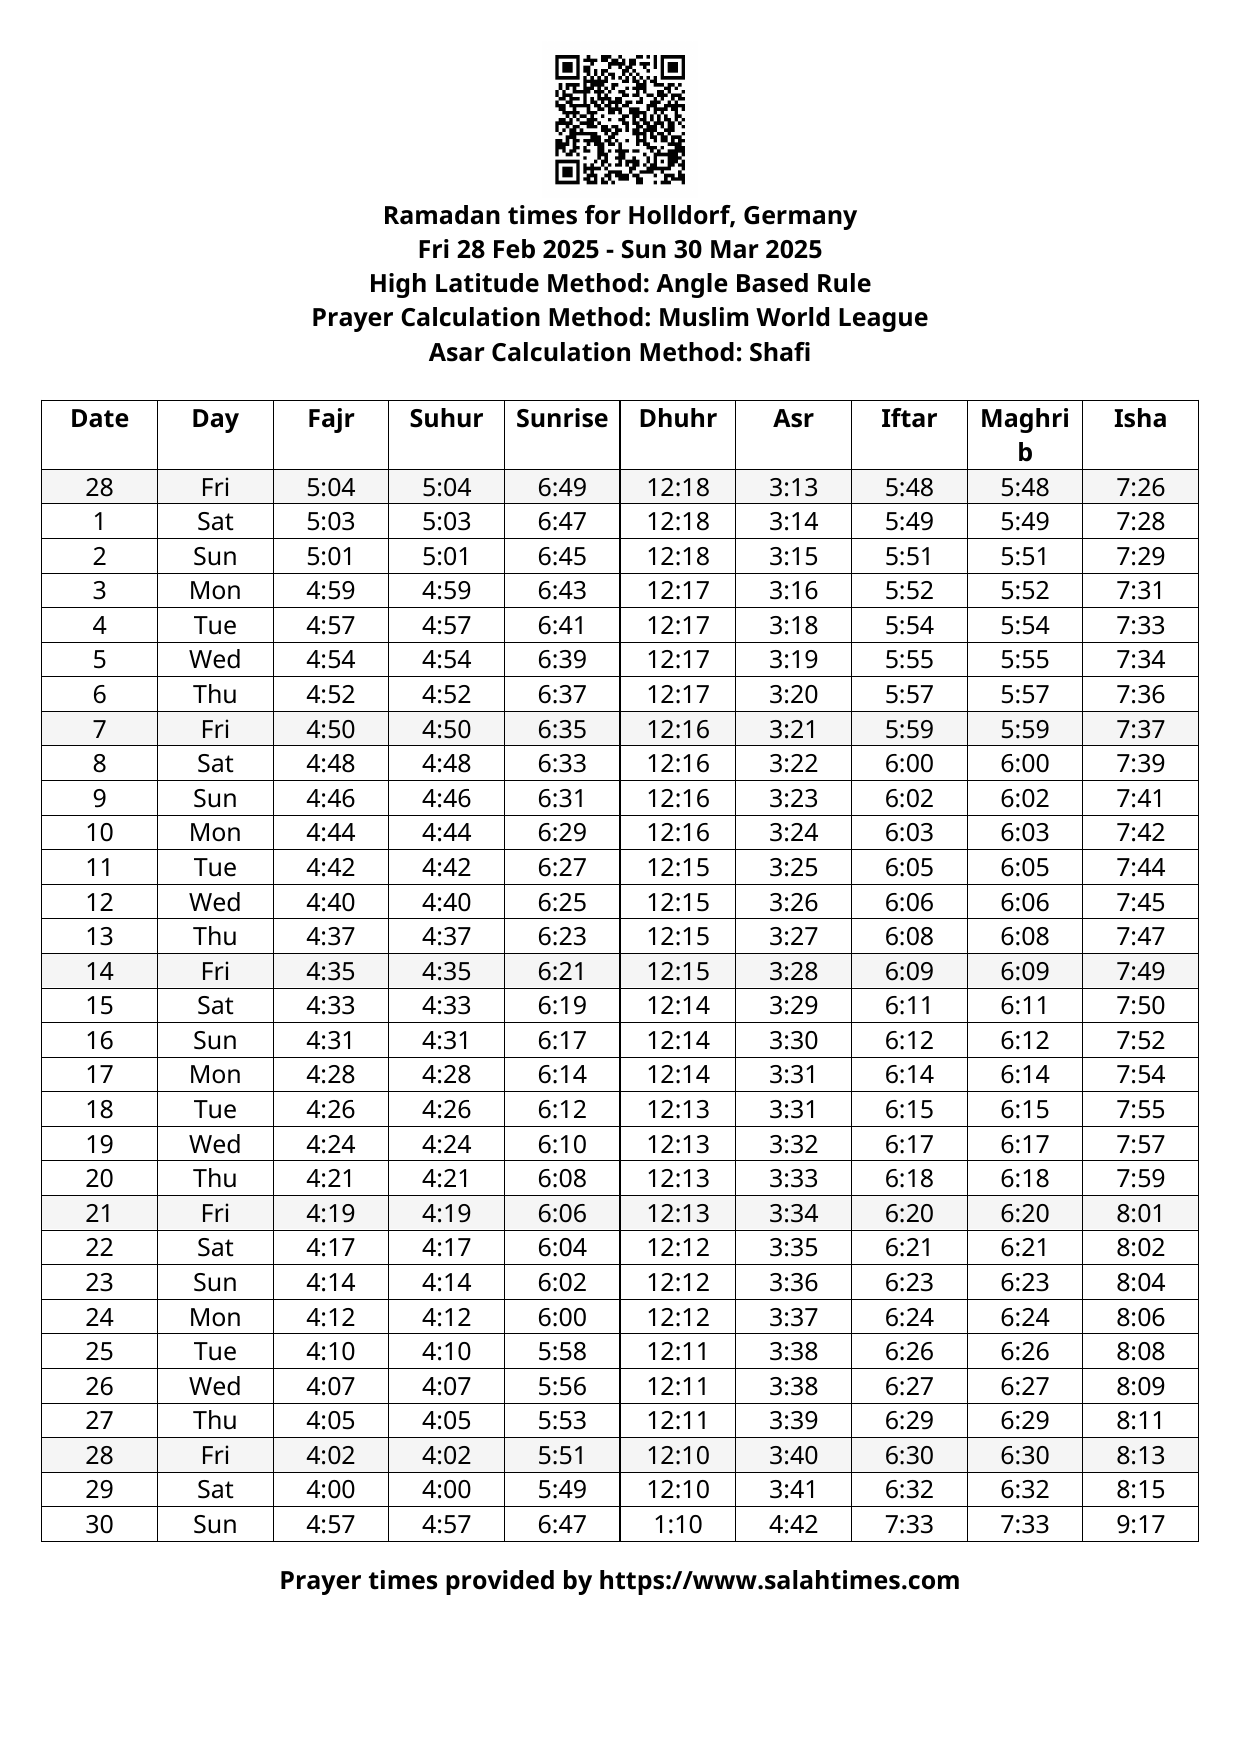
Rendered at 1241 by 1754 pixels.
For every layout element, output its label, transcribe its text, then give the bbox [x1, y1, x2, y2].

table_cell 12:11 [621, 1369, 735, 1402]
table_cell 7:26 [1083, 470, 1198, 503]
table_header Day [158, 401, 273, 469]
table_cell Mon [158, 574, 273, 607]
table_cell 6:30 [852, 1438, 967, 1472]
table_cell 6 [42, 677, 157, 711]
table_cell 12:10 [621, 1438, 735, 1472]
table_cell 6:47 [505, 504, 619, 538]
table_cell 6:27 [505, 850, 619, 884]
table_header Maghrib [968, 401, 1082, 469]
table_cell 12:18 [621, 504, 735, 538]
table_cell 5:01 [274, 539, 388, 572]
table_cell Wed [158, 643, 273, 676]
table_cell 5:01 [389, 539, 504, 572]
table_cell 5:52 [968, 574, 1082, 607]
table_cell Sun [158, 781, 273, 814]
table_cell 8:04 [1083, 1265, 1198, 1299]
table_cell 5:56 [505, 1369, 619, 1402]
table_cell 4:02 [274, 1438, 388, 1472]
text Prayer times provided by https://www.salahtimes.com [42, 1563, 1198, 1597]
table_cell 8:11 [1083, 1404, 1198, 1437]
table_cell 4:19 [274, 1196, 388, 1229]
table_cell 7:39 [1083, 746, 1198, 780]
table_cell 3:25 [736, 850, 851, 884]
table_cell Fri [158, 1438, 273, 1472]
table_cell 8:06 [1083, 1300, 1198, 1333]
table_cell 4:46 [389, 781, 504, 814]
table_cell 7:28 [1083, 504, 1198, 538]
table_cell 3:39 [736, 1404, 851, 1437]
table_cell 12:15 [621, 885, 735, 918]
table_cell 3:40 [736, 1438, 851, 1472]
table_cell 26 [42, 1369, 157, 1402]
table_cell 6:12 [968, 1023, 1082, 1057]
table_cell 6:15 [852, 1092, 967, 1126]
table_cell 6:08 [968, 919, 1082, 953]
table_cell 25 [42, 1334, 157, 1368]
table_cell 4:07 [389, 1369, 504, 1402]
table_cell Thu [158, 1161, 273, 1195]
table_cell 6:43 [505, 574, 619, 607]
table_cell 29 [42, 1473, 157, 1506]
table_cell 3:30 [736, 1023, 851, 1057]
table_cell 6:09 [968, 954, 1082, 987]
table_cell 4:31 [389, 1023, 504, 1057]
table_header Date [42, 401, 157, 469]
table_cell Sun [158, 1265, 273, 1299]
table_cell 12:13 [621, 1161, 735, 1195]
table_cell 4:24 [274, 1127, 388, 1160]
table_cell 12:14 [621, 1023, 735, 1057]
table_cell Sun [158, 1507, 273, 1541]
table_cell 4:57 [274, 608, 388, 642]
table_cell 6:39 [505, 643, 619, 676]
table_cell 7:57 [1083, 1127, 1198, 1160]
table_cell 8:09 [1083, 1369, 1198, 1402]
table_cell Fri [158, 954, 273, 987]
table_cell 6:06 [505, 1196, 619, 1229]
table_cell 6:21 [968, 1231, 1082, 1264]
table_cell 4:44 [389, 816, 504, 849]
table_cell 5:58 [505, 1334, 619, 1368]
table_cell 5:48 [968, 470, 1082, 503]
table_cell 4:33 [389, 989, 504, 1022]
table_cell 5:51 [852, 539, 967, 572]
table_cell 12:13 [621, 1196, 735, 1229]
table_cell 4:10 [274, 1334, 388, 1368]
table_cell Mon [158, 1300, 273, 1333]
table_cell 3:38 [736, 1334, 851, 1368]
table_cell 4:17 [389, 1231, 504, 1264]
table_cell 7:37 [1083, 712, 1198, 745]
table_cell 3:34 [736, 1196, 851, 1229]
table_cell 4:57 [274, 1507, 388, 1541]
table_cell 4:50 [274, 712, 388, 745]
table_cell 5:57 [852, 677, 967, 711]
table_cell 7:54 [1083, 1058, 1198, 1091]
table_cell 3:13 [736, 470, 851, 503]
table_cell 3:29 [736, 989, 851, 1022]
table_cell Sat [158, 504, 273, 538]
table_cell 5:53 [505, 1404, 619, 1437]
table_cell 19 [42, 1127, 157, 1160]
table_cell 3:26 [736, 885, 851, 918]
table_cell 5:48 [852, 470, 967, 503]
table_cell 4:44 [274, 816, 388, 849]
table_cell 6:23 [968, 1265, 1082, 1299]
table_cell 4:57 [389, 1507, 504, 1541]
table_cell 6:24 [852, 1300, 967, 1333]
table_cell 4:02 [389, 1438, 504, 1472]
table_cell 6:08 [852, 919, 967, 953]
table_cell 23 [42, 1265, 157, 1299]
table_cell 4:07 [274, 1369, 388, 1402]
table_cell 6:27 [968, 1369, 1082, 1402]
table_cell 12:13 [621, 1127, 735, 1160]
table_cell 7:52 [1083, 1023, 1198, 1057]
table_cell 3:32 [736, 1127, 851, 1160]
table_cell 6:29 [505, 816, 619, 849]
table_cell 4:26 [274, 1092, 388, 1126]
table_cell 6:25 [505, 885, 619, 918]
table_cell 6:03 [968, 816, 1082, 849]
table_cell 6:21 [505, 954, 619, 987]
table_cell Tue [158, 608, 273, 642]
table_cell 15 [42, 989, 157, 1022]
table_cell 5:04 [274, 470, 388, 503]
table_cell 8 [42, 746, 157, 780]
table_cell 12 [42, 885, 157, 918]
table_cell 12:18 [621, 470, 735, 503]
table_cell 27 [42, 1404, 157, 1437]
table_cell 3:14 [736, 504, 851, 538]
table_cell 4:42 [736, 1507, 851, 1541]
table_cell 3:19 [736, 643, 851, 676]
table_cell 12:16 [621, 712, 735, 745]
table_cell 4:35 [274, 954, 388, 987]
table_cell 6:05 [968, 850, 1082, 884]
table_cell 3:24 [736, 816, 851, 849]
table_cell 6:14 [505, 1058, 619, 1091]
table_cell 6:27 [852, 1369, 967, 1402]
table_cell 6:21 [852, 1231, 967, 1264]
table_cell Fri [158, 712, 273, 745]
table_cell Sat [158, 1473, 273, 1506]
table_cell 6:31 [505, 781, 619, 814]
table_cell 6:14 [852, 1058, 967, 1091]
table_cell 7:41 [1083, 781, 1198, 814]
table_cell 7 [42, 712, 157, 745]
table_cell 24 [42, 1300, 157, 1333]
table_cell 6:37 [505, 677, 619, 711]
table_cell 8:15 [1083, 1473, 1198, 1506]
table_cell 12:18 [621, 539, 735, 572]
table_cell 6:10 [505, 1127, 619, 1160]
table_cell 4:28 [274, 1058, 388, 1091]
table_cell 6:33 [505, 746, 619, 780]
table_cell 3:33 [736, 1161, 851, 1195]
table_cell 3:20 [736, 677, 851, 711]
table_cell 3:37 [736, 1300, 851, 1333]
table_cell 6:23 [505, 919, 619, 953]
table_cell 4:21 [389, 1161, 504, 1195]
table_cell Sun [158, 1023, 273, 1057]
table_cell 6:49 [505, 470, 619, 503]
table_cell 4:26 [389, 1092, 504, 1126]
table_cell 1:10 [621, 1507, 735, 1541]
table_cell 6:12 [505, 1092, 619, 1126]
table_cell 6:04 [505, 1231, 619, 1264]
table_cell 6:02 [968, 781, 1082, 814]
table_cell 7:42 [1083, 816, 1198, 849]
table_cell 6:06 [968, 885, 1082, 918]
table_cell 12:10 [621, 1473, 735, 1506]
table_cell 13 [42, 919, 157, 953]
table_cell 4:05 [274, 1404, 388, 1437]
table_cell 4:42 [389, 850, 504, 884]
table_cell 6:20 [968, 1196, 1082, 1229]
table_cell 7:55 [1083, 1092, 1198, 1126]
table_cell 5:03 [274, 504, 388, 538]
table_cell 4:59 [389, 574, 504, 607]
table_cell 20 [42, 1161, 157, 1195]
table_cell 12:16 [621, 781, 735, 814]
table_cell 4:52 [389, 677, 504, 711]
table_cell 6:00 [505, 1300, 619, 1333]
table_cell 7:34 [1083, 643, 1198, 676]
table_cell 12:16 [621, 746, 735, 780]
table_cell 5:52 [852, 574, 967, 607]
table_cell 12:11 [621, 1404, 735, 1437]
table_header Isha [1083, 401, 1198, 469]
table_cell Tue [158, 1092, 273, 1126]
table_cell 12:15 [621, 850, 735, 884]
table_cell 6:18 [968, 1161, 1082, 1195]
table_cell 12:12 [621, 1265, 735, 1299]
table_cell Thu [158, 919, 273, 953]
table_header Sunrise [505, 401, 619, 469]
table_cell 4:05 [389, 1404, 504, 1437]
table_cell 5:55 [968, 643, 1082, 676]
table_cell 4:48 [274, 746, 388, 780]
table_cell 12:16 [621, 816, 735, 849]
table_cell 12:14 [621, 989, 735, 1022]
table_cell 6:18 [852, 1161, 967, 1195]
table_cell 6:02 [505, 1265, 619, 1299]
table_cell 4:21 [274, 1161, 388, 1195]
table_cell 4:12 [274, 1300, 388, 1333]
table_cell 12:15 [621, 919, 735, 953]
table_cell 16 [42, 1023, 157, 1057]
table_cell 7:50 [1083, 989, 1198, 1022]
table_cell 4:50 [389, 712, 504, 745]
table_cell 6:47 [505, 1507, 619, 1541]
table_cell 12:14 [621, 1058, 735, 1091]
table_cell 4:10 [389, 1334, 504, 1368]
table_cell 1 [42, 504, 157, 538]
table_cell 4:54 [274, 643, 388, 676]
table_cell 3:15 [736, 539, 851, 572]
table_cell Wed [158, 885, 273, 918]
table_cell 10 [42, 816, 157, 849]
table_cell 4:37 [274, 919, 388, 953]
table_cell Sat [158, 989, 273, 1022]
table_cell 7:31 [1083, 574, 1198, 607]
table_cell 8:01 [1083, 1196, 1198, 1229]
table_cell 12:17 [621, 608, 735, 642]
table_cell 6:05 [852, 850, 967, 884]
table_cell 6:03 [852, 816, 967, 849]
table_cell 5:51 [968, 539, 1082, 572]
table_cell 3:41 [736, 1473, 851, 1506]
table_cell 3:16 [736, 574, 851, 607]
picture [542, 41, 699, 198]
table_cell Thu [158, 1404, 273, 1437]
table_cell 6:00 [968, 746, 1082, 780]
table_cell 8:13 [1083, 1438, 1198, 1472]
table_cell Wed [158, 1127, 273, 1160]
table_cell 8:02 [1083, 1231, 1198, 1264]
table_cell 5:49 [968, 504, 1082, 538]
table_cell 9 [42, 781, 157, 814]
table_cell 4:00 [274, 1473, 388, 1506]
text Fri 28 Feb 2025 - Sun 30 Mar 2025 [42, 232, 1198, 266]
table_cell 4:40 [389, 885, 504, 918]
table_cell 7:33 [1083, 608, 1198, 642]
table_cell 7:33 [968, 1507, 1082, 1541]
table_cell Fri [158, 470, 273, 503]
table_cell 28 [42, 470, 157, 503]
table_cell 6:19 [505, 989, 619, 1022]
text Ramadan times for Holldorf, Germany [42, 198, 1198, 232]
table_cell 6:17 [852, 1127, 967, 1160]
table_cell 3 [42, 574, 157, 607]
table_header Iftar [852, 401, 967, 469]
table_cell 3:28 [736, 954, 851, 987]
table_cell 6:15 [968, 1092, 1082, 1126]
table_cell Sun [158, 539, 273, 572]
table_cell 5:59 [968, 712, 1082, 745]
table_cell 14 [42, 954, 157, 987]
table_cell 4:37 [389, 919, 504, 953]
table_cell 4:31 [274, 1023, 388, 1057]
table_cell Thu [158, 677, 273, 711]
table_cell 30 [42, 1507, 157, 1541]
table_cell 4:14 [274, 1265, 388, 1299]
table_cell 12:11 [621, 1334, 735, 1368]
table_cell 6:35 [505, 712, 619, 745]
table_cell 6:08 [505, 1161, 619, 1195]
table_cell 12:17 [621, 677, 735, 711]
table_cell 6:45 [505, 539, 619, 572]
table_cell 6:11 [968, 989, 1082, 1022]
table_cell 4:46 [274, 781, 388, 814]
table_cell 8:08 [1083, 1334, 1198, 1368]
table_cell 3:18 [736, 608, 851, 642]
table_cell 5:03 [389, 504, 504, 538]
table_cell 3:27 [736, 919, 851, 953]
table_cell 12:13 [621, 1092, 735, 1126]
table_cell 6:23 [852, 1265, 967, 1299]
table_cell 3:36 [736, 1265, 851, 1299]
table_cell 5:59 [852, 712, 967, 745]
table_cell 12:17 [621, 574, 735, 607]
table_cell 5:49 [505, 1473, 619, 1506]
table_cell 2 [42, 539, 157, 572]
table_cell 3:38 [736, 1369, 851, 1402]
table_cell 9:17 [1083, 1507, 1198, 1541]
table_cell 6:29 [852, 1404, 967, 1437]
table_cell 7:36 [1083, 677, 1198, 711]
table_cell 4:14 [389, 1265, 504, 1299]
table_cell 6:14 [968, 1058, 1082, 1091]
table_cell 4:42 [274, 850, 388, 884]
table_cell 6:17 [968, 1127, 1082, 1160]
table_cell 3:31 [736, 1092, 851, 1126]
table_cell 22 [42, 1231, 157, 1264]
table_cell 6:41 [505, 608, 619, 642]
table_cell 5:57 [968, 677, 1082, 711]
table_cell 21 [42, 1196, 157, 1229]
table_cell 4:57 [389, 608, 504, 642]
table_header Asr [736, 401, 851, 469]
table_cell 6:30 [968, 1438, 1082, 1472]
table_cell 4:28 [389, 1058, 504, 1091]
table_cell 12:17 [621, 643, 735, 676]
table_cell 6:00 [852, 746, 967, 780]
table_cell 7:59 [1083, 1161, 1198, 1195]
table_cell 5:49 [852, 504, 967, 538]
table_cell 3:23 [736, 781, 851, 814]
table_header Dhuhr [621, 401, 735, 469]
table_cell 12:15 [621, 954, 735, 987]
table_cell 6:09 [852, 954, 967, 987]
table_cell 7:44 [1083, 850, 1198, 884]
table_cell 4:40 [274, 885, 388, 918]
table_cell 5:04 [389, 470, 504, 503]
table_cell 5 [42, 643, 157, 676]
table_cell 4:54 [389, 643, 504, 676]
table_cell 4:17 [274, 1231, 388, 1264]
table_cell 6:17 [505, 1023, 619, 1057]
table_cell 7:49 [1083, 954, 1198, 987]
table_cell 5:54 [852, 608, 967, 642]
table_cell Sat [158, 746, 273, 780]
table_cell 6:02 [852, 781, 967, 814]
table_cell Sat [158, 1231, 273, 1264]
table_cell 6:26 [968, 1334, 1082, 1368]
table_cell 7:33 [852, 1507, 967, 1541]
table_cell 12:12 [621, 1231, 735, 1264]
table_cell Mon [158, 816, 273, 849]
text Prayer Calculation Method: Muslim World League [42, 300, 1198, 334]
table_cell 6:12 [852, 1023, 967, 1057]
text High Latitude Method: Angle Based Rule [42, 266, 1198, 300]
table_cell Tue [158, 1334, 273, 1368]
table_cell 4 [42, 608, 157, 642]
table_cell Fri [158, 1196, 273, 1229]
table_cell 7:47 [1083, 919, 1198, 953]
table_cell 5:51 [505, 1438, 619, 1472]
table_cell Tue [158, 850, 273, 884]
table_cell 3:31 [736, 1058, 851, 1091]
table_cell 4:48 [389, 746, 504, 780]
table_cell 7:29 [1083, 539, 1198, 572]
table_cell 6:26 [852, 1334, 967, 1368]
table_cell 6:29 [968, 1404, 1082, 1437]
table_cell 4:24 [389, 1127, 504, 1160]
table_cell 6:11 [852, 989, 967, 1022]
table_cell 28 [42, 1438, 157, 1472]
table_cell 6:32 [852, 1473, 967, 1506]
table_cell 7:45 [1083, 885, 1198, 918]
table_cell 3:21 [736, 712, 851, 745]
table_cell 5:54 [968, 608, 1082, 642]
table_cell 4:19 [389, 1196, 504, 1229]
table_cell 4:59 [274, 574, 388, 607]
table_cell 4:00 [389, 1473, 504, 1506]
table_header Suhur [389, 401, 504, 469]
table_cell 3:35 [736, 1231, 851, 1264]
table_cell 17 [42, 1058, 157, 1091]
table_cell 6:06 [852, 885, 967, 918]
table_cell 5:55 [852, 643, 967, 676]
text Asar Calculation Method: Shafi [42, 334, 1198, 368]
table_cell 6:32 [968, 1473, 1082, 1506]
table_cell 4:33 [274, 989, 388, 1022]
table_cell Wed [158, 1369, 273, 1402]
table_cell 4:35 [389, 954, 504, 987]
table_cell 18 [42, 1092, 157, 1126]
table_cell 6:20 [852, 1196, 967, 1229]
table_cell 12:12 [621, 1300, 735, 1333]
table_cell 4:52 [274, 677, 388, 711]
table_cell 4:12 [389, 1300, 504, 1333]
table_cell 3:22 [736, 746, 851, 780]
table_cell 6:24 [968, 1300, 1082, 1333]
table_header Fajr [274, 401, 388, 469]
table_cell Mon [158, 1058, 273, 1091]
table_cell 11 [42, 850, 157, 884]
